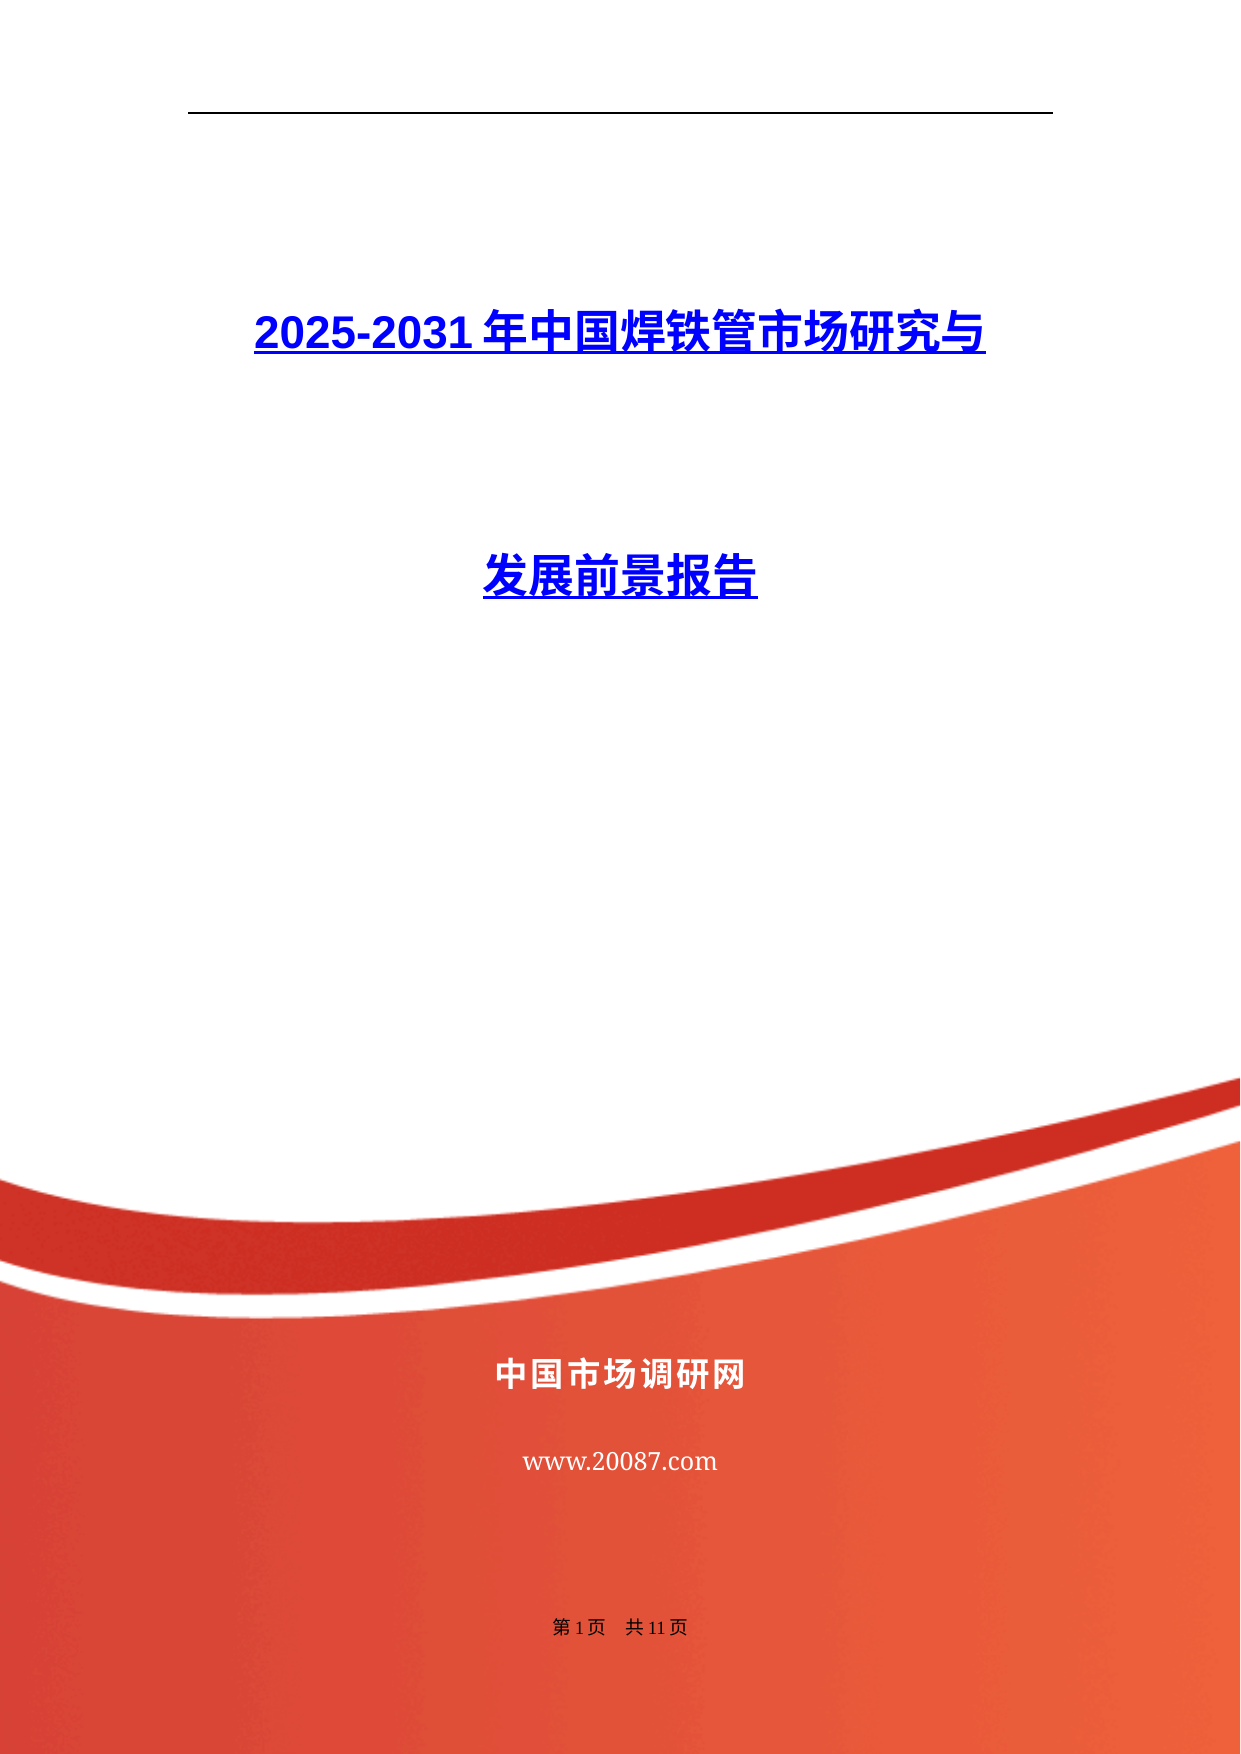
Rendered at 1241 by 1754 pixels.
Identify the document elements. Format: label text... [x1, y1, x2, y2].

table_header 2025-2031年中国焊铁管市场研究与发展前景报告 [188, 207, 1053, 773]
subtitle 中国市场调研网 [187, 1339, 1053, 1404]
picture [0, 1006, 1241, 1754]
text www.20087.com [187, 1428, 1053, 1493]
